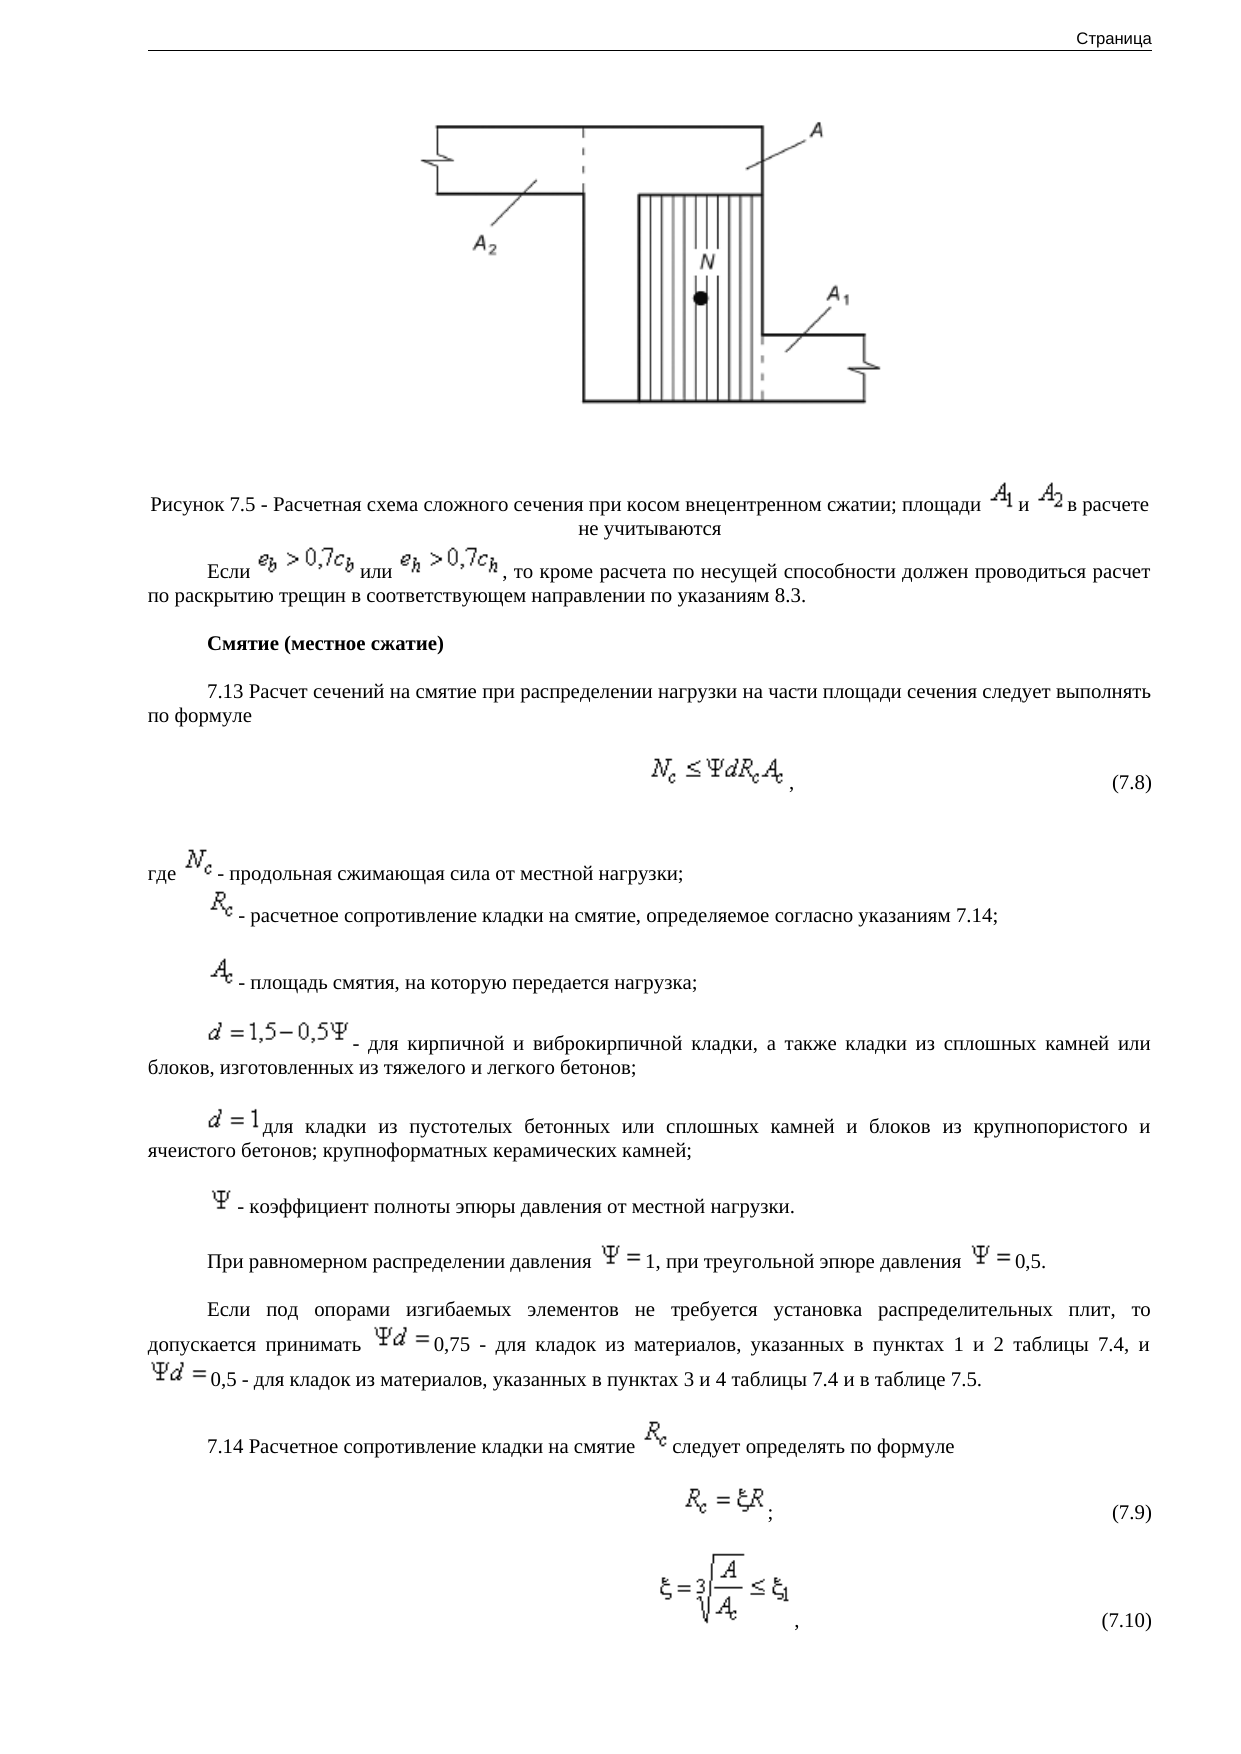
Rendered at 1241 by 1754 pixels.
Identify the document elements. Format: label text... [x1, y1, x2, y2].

text где - продольная сжимающая сила от местной нагрузки; [148, 842, 1152, 885]
text Если под опорами изгибаемых элементов не требуется установка распределительных плит, то допускается принимать 0,75 - для кладок из материалов, указанных в пунктах 1 и 2 таблицы 7.4, и 0,5 - для кладок из материалов, указанных в пунктах 3 и 4 таблицы 7.4 и в таблице 7.5. [148, 1297, 1152, 1391]
text , (7.8) [148, 751, 1152, 794]
picture [206, 1186, 237, 1214]
text Рисунок 7.5 - Расчетная схема сложного сечения при косом внецентренном сжатии; площади и в расчете не учитываются [148, 476, 1152, 540]
picture [370, 1321, 434, 1352]
text - площадь смятия, на которую передается нагрузка; [148, 951, 1152, 994]
text 7.14 Расчетное сопротивление кладки на смятие следует определять по формуле [148, 1415, 1152, 1458]
picture [398, 540, 502, 579]
text Если или , то кроме расчета по несущей способности должен проводиться расчет по раскрытию трещин в соответствующем направлении по указаниям 8.3. [148, 540, 1152, 607]
text ; (7.9) [148, 1482, 1152, 1524]
picture [206, 884, 239, 923]
picture [986, 476, 1019, 512]
text Смятие (местное сжатие) [148, 631, 1152, 655]
text 7.13 Расчет сечений на смятие при распределении нагрузки на части площади сечения следует выполнять по формуле [148, 679, 1152, 727]
picture [1034, 476, 1067, 512]
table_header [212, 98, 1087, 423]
text - расчетное сопротивление кладки на смятие, определяемое согласно указаниям 7.14; [148, 885, 1152, 927]
picture [966, 1241, 1015, 1269]
text , (7.10) [148, 1548, 1152, 1632]
picture [656, 1548, 795, 1628]
picture [181, 842, 218, 881]
picture [206, 1103, 263, 1134]
picture [681, 1481, 768, 1520]
text При равномерном распределении давления 1, при треугольной эпюре давления 0,5. [148, 1242, 1152, 1273]
picture [415, 110, 885, 412]
picture [256, 540, 360, 579]
picture [640, 1415, 673, 1453]
text для кладки из пустотелых бетонных или сплошных камней и блоков из крупнопористого и ячеистого бетонов; крупноформатных керамических камней; [148, 1103, 1152, 1162]
text - коэффициент полноты эпюры давления от местной нагрузки. [148, 1186, 1152, 1218]
picture [206, 951, 239, 990]
picture [147, 1356, 211, 1387]
text - для кирпичной и виброкирпичной кладки, а также кладки из сплошных камней или блоков, изготовленных из тяжелого и легкого бетонов; [148, 1018, 1152, 1079]
picture [647, 751, 789, 790]
picture [206, 1018, 353, 1051]
picture [596, 1241, 645, 1269]
